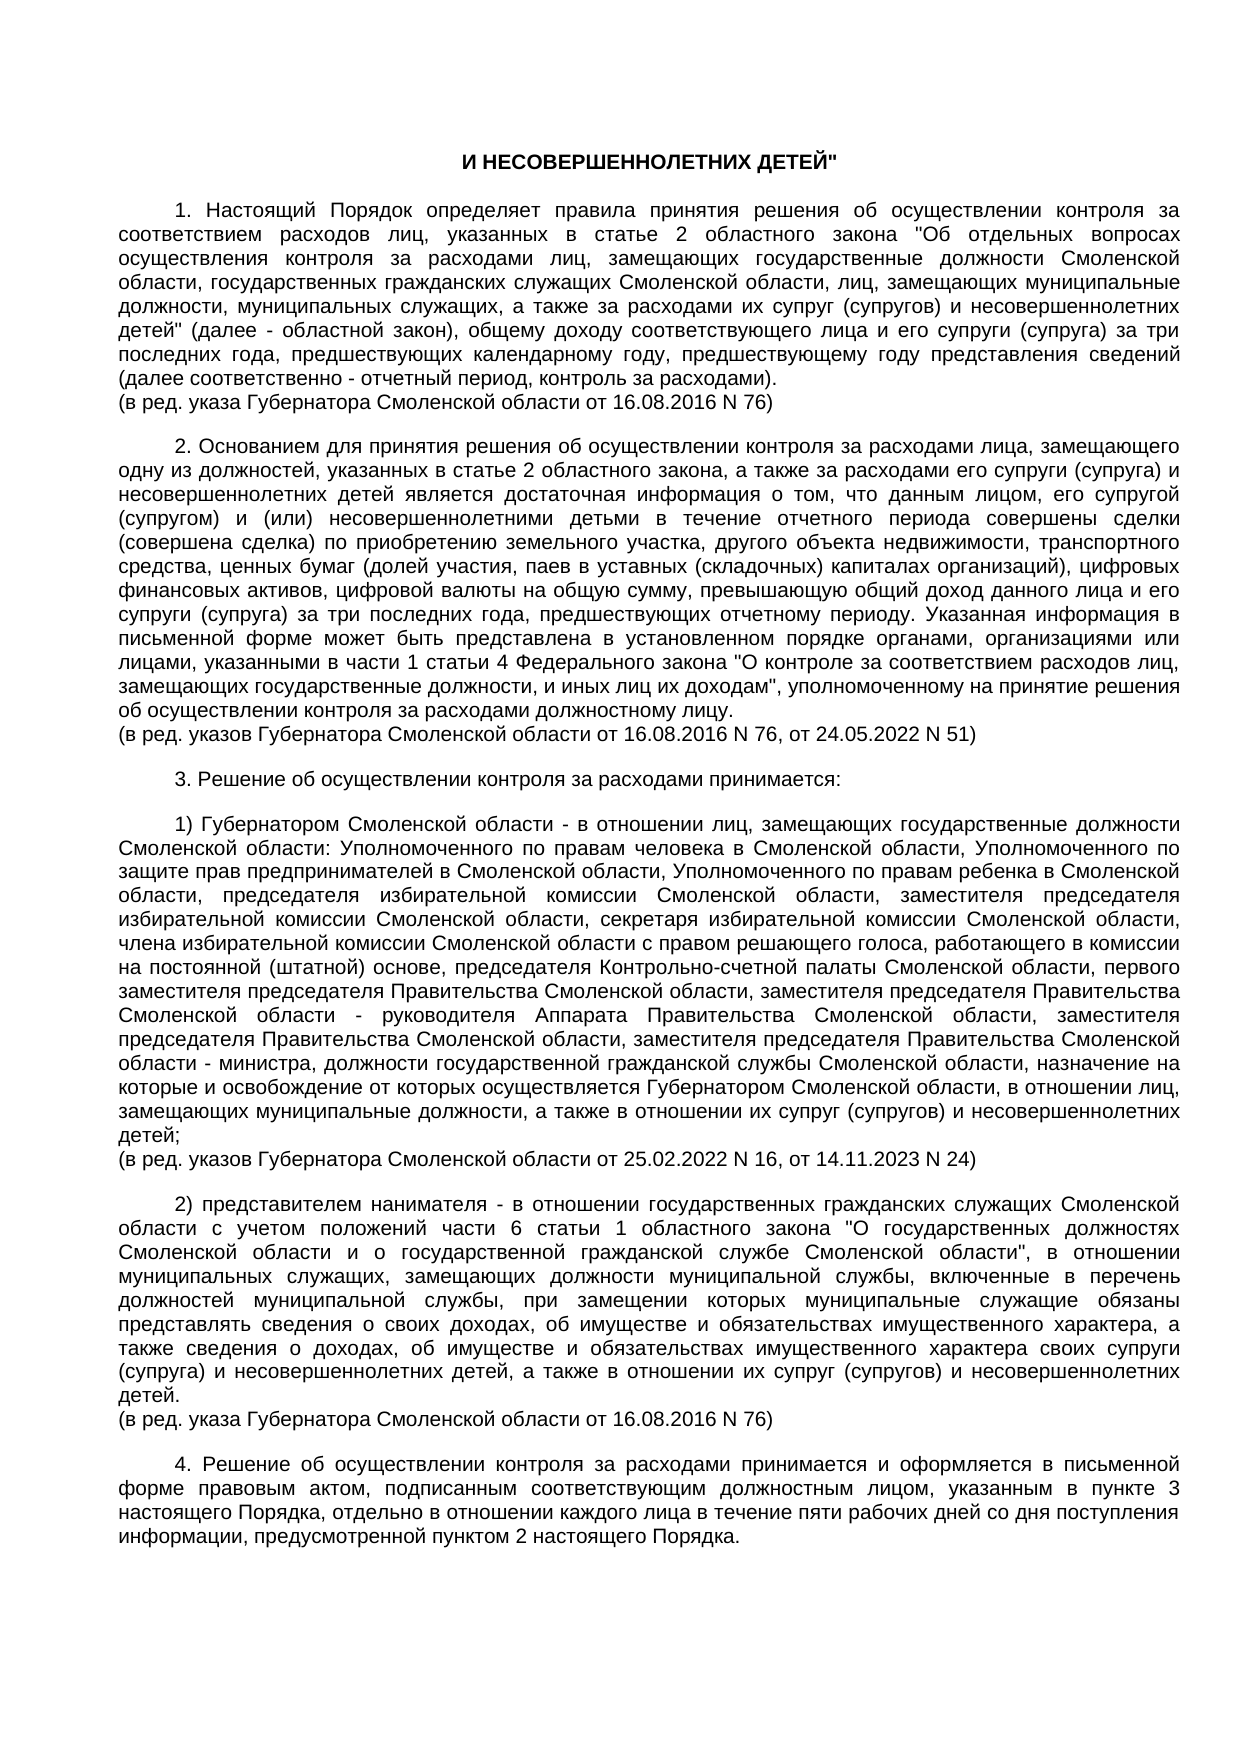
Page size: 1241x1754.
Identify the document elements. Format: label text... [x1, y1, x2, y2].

text 3. Решение об осуществлении контроля за расходами принимается: [118, 767, 1181, 791]
text 1) Губернатором Смоленской области - в отношении лиц, замещающих государственные должности Смоленской области: Уполномоченного по правам человека в Смоленской области, Уполномоченного по защите прав предпринимателей в Смоленской области, Уполномоченного по правам ребенка в Смоленской области, председателя избирательной комиссии Смоленской области, заместителя председателя избирательной комиссии Смоленской области, секретаря избирательной комиссии Смоленской области, члена избирательной комиссии Смоленской области с правом решающего голоса, работающего в комиссии на постоянной (штатной) основе, председателя Контрольно-счетной палаты Смоленской области, первого заместителя председателя Правительства Смоленской области, заместителя председателя Правительства Смоленской области - руководителя Аппарата Правительства Смоленской области, заместителя председателя Правительства Смоленской области, заместителя председателя Правительства Смоленской области - министра, должности государственной гражданской службы Смоленской области, назначение на которые и освобождение от которых осуществляется Губернатором Смоленской области, в отношении лиц, замещающих муниципальные должности, а также в отношении их супруг (супругов) и несовершеннолетних детей; [118, 811, 1181, 1147]
text (в ред. указов Губернатора Смоленской области от 16.08.2016 N 76, от 24.05.2022 N 51) [118, 722, 1181, 746]
text (в ред. указа Губернатора Смоленской области от 16.08.2016 N 76) [118, 389, 1181, 413]
title И НЕСОВЕРШЕННОЛЕТНИХ ДЕТЕЙ" [118, 150, 1181, 174]
text 1. Настоящий Порядок определяет правила принятия решения об осуществлении контроля за соответствием расходов лиц, указанных в статье 2 областного закона "Об отдельных вопросах осуществления контроля за расходами лиц, замещающих государственные должности Смоленской области, государственных гражданских служащих Смоленской области, лиц, замещающих муниципальные должности, муниципальных служащих, а также за расходами их супруг (супругов) и несовершеннолетних детей" (далее - областной закон), общему доходу соответствующего лица и его супруги (супруга) за три последних года, предшествующих календарному году, предшествующему году представления сведений (далее соответственно - отчетный период, контроль за расходами). [118, 198, 1181, 389]
text (в ред. указа Губернатора Смоленской области от 16.08.2016 N 76) [118, 1407, 1181, 1431]
text 2. Основанием для принятия решения об осуществлении контроля за расходами лица, замещающего одну из должностей, указанных в статье 2 областного закона, а также за расходами его супруги (супруга) и несовершеннолетних детей является достаточная информация о том, что данным лицом, его супругой (супругом) и (или) несовершеннолетними детьми в течение отчетного периода совершены сделки (совершена сделка) по приобретению земельного участка, другого объекта недвижимости, транспортного средства, ценных бумаг (долей участия, паев в уставных (складочных) капиталах организаций), цифровых финансовых активов, цифровой валюты на общую сумму, превышающую общий доход данного лица и его супруги (супруга) за три последних года, предшествующих отчетному периоду. Указанная информация в письменной форме может быть представлена в установленном порядке органами, организациями или лицами, указанными в части 1 статьи 4 Федерального закона "О контроле за соответствием расходов лиц, замещающих государственные должности, и иных лиц их доходам", уполномоченному на принятие решения об осуществлении контроля за расходами должностному лицу. [118, 434, 1181, 722]
text 2) представителем нанимателя - в отношении государственных гражданских служащих Смоленской области с учетом положений части 6 статьи 1 областного закона "О государственных должностях Смоленской области и о государственной гражданской службе Смоленской области", в отношении муниципальных служащих, замещающих должности муниципальной службы, включенные в перечень должностей муниципальной службы, при замещении которых муниципальные служащие обязаны представлять сведения о своих доходах, об имуществе и обязательствах имущественного характера, а также сведения о доходах, об имуществе и обязательствах имущественного характера своих супруги (супруга) и несовершеннолетних детей, а также в отношении их супруг (супругов) и несовершеннолетних детей. [118, 1192, 1181, 1407]
text (в ред. указов Губернатора Смоленской области от 25.02.2022 N 16, от 14.11.2023 N 24) [118, 1147, 1181, 1171]
text 4. Решение об осуществлении контроля за расходами принимается и оформляется в письменной форме правовым актом, подписанным соответствующим должностным лицом, указанным в пункте 3 настоящего Порядка, отдельно в отношении каждого лица в течение пяти рабочих дней со дня поступления информации, предусмотренной пунктом 2 настоящего Порядка. [118, 1452, 1181, 1548]
